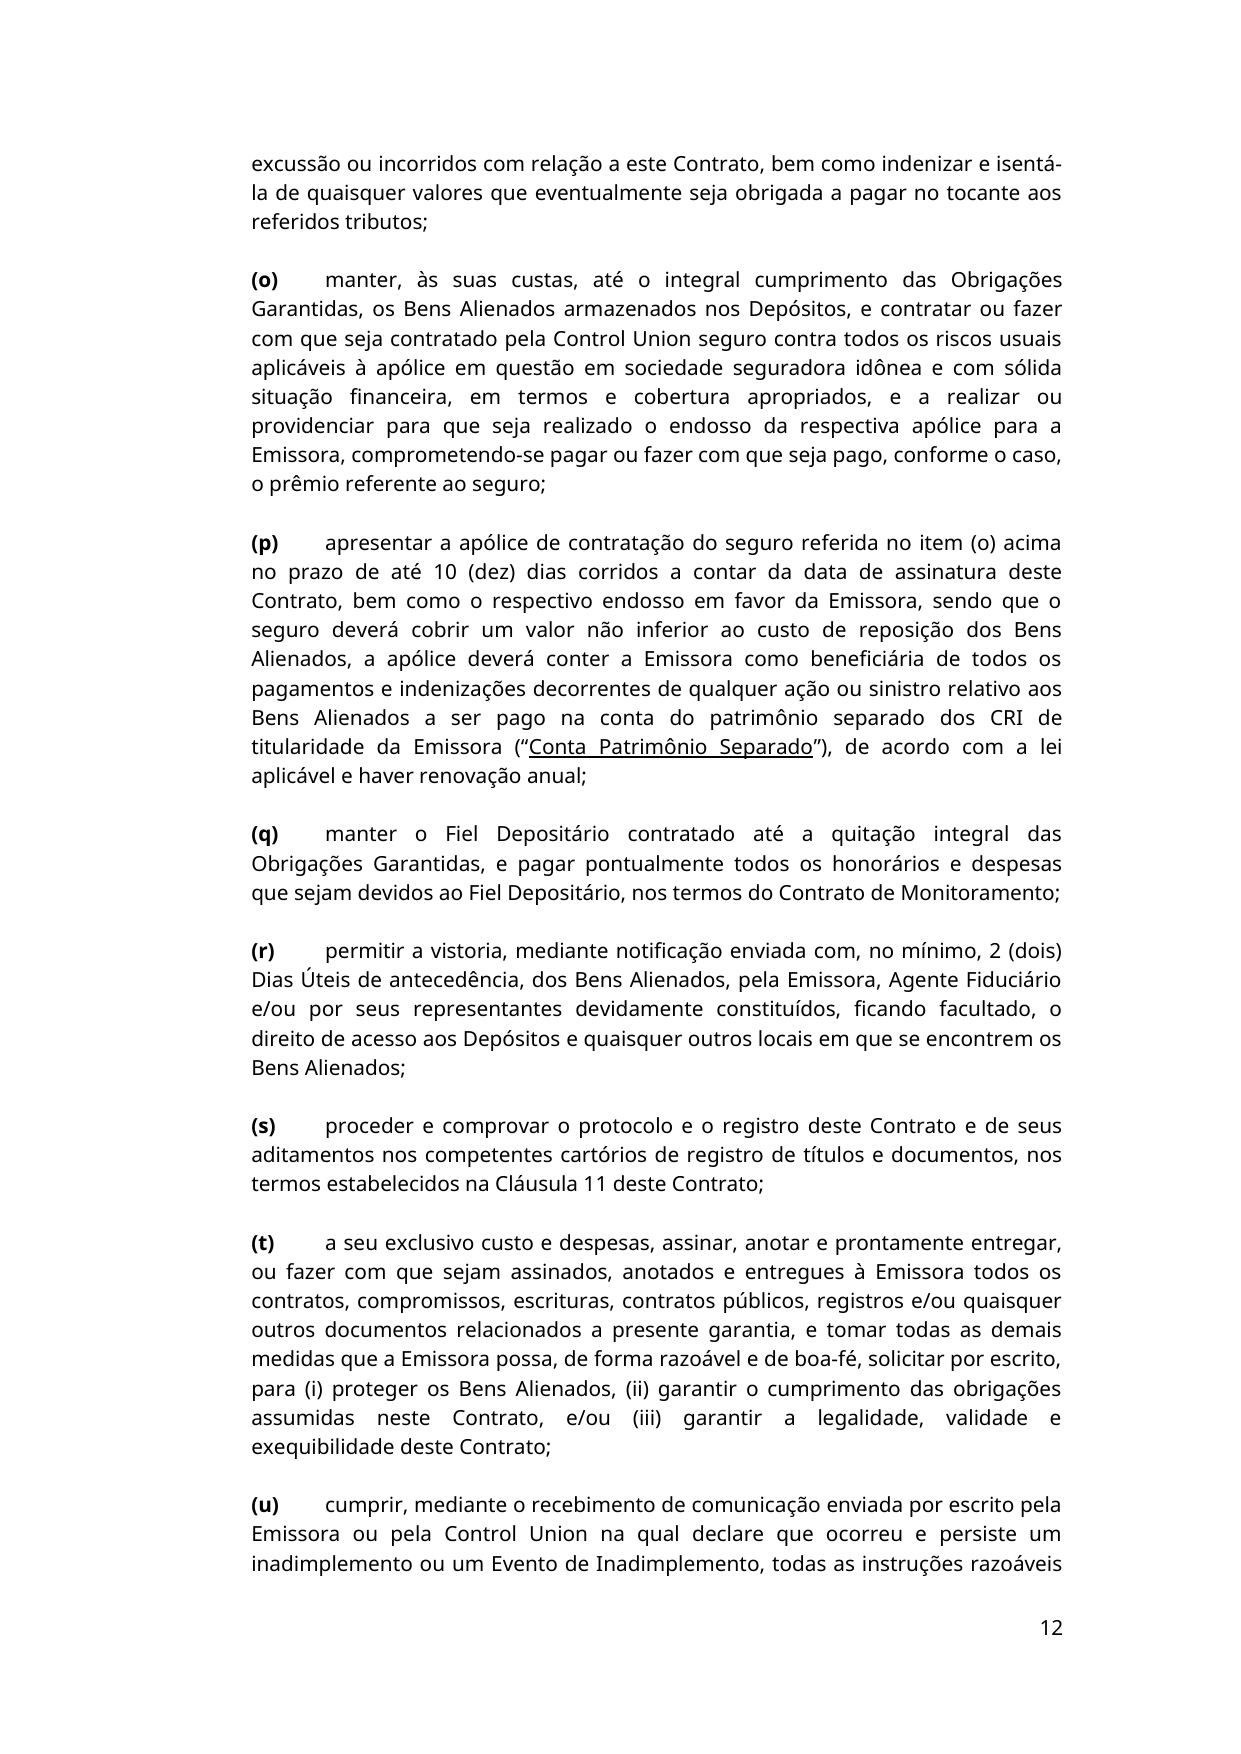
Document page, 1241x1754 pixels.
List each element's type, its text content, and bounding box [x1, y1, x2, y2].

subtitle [251, 1489, 1063, 1577]
subtitle proceder e comprovar o protocolo e o registro deste Contrato e de seus aditamentos nos competentes cartórios de registro de títulos e documentos, nos termos estabelecidos na Cláusula 11 deste Contrato; [251, 1110, 1063, 1198]
subtitle manter, às suas custas, até o integral cumprimento das Obrigações Garantidas, os Bens Alienados armazenados nos Depósitos, e contratar ou fazer com que seja contratado pela Control Union seguro contra todos os riscos usuais aplicáveis à apólice em questão em sociedade seguradora idônea e com sólida situação financeira, em termos e cobertura apropriados, e a realizar ou providenciar para que seja realizado o endosso da respectiva apólice para a Emissora, comprometendo-se pagar ou fazer com que seja pago, conforme o caso, o prêmio referente ao seguro; [251, 264, 1063, 498]
subtitle permitir a vistoria, mediante notificação enviada com, no mínimo, 2 (dois) Dias Úteis de antecedência, dos Bens Alienados, pela Emissora, Agente Fiduciário e/ou por seus representantes devidamente constituídos, ficando facultado, o direito de acesso aos Depósitos e quaisquer outros locais em que se encontrem os Bens Alienados; [251, 935, 1063, 1081]
subtitle apresentar a apólice de contratação do seguro referida no item (o) acima no prazo de até 10 (dez) dias corridos a contar da data de assinatura deste Contrato, bem como o respectivo endosso em favor da Emissora, sendo que o seguro deverá cobrir um valor não inferior ao custo de reposição dos Bens Alienados, a apólice deverá conter a Emissora como beneficiária de todos os pagamentos e indenizações decorrentes de qualquer ação ou sinistro relativo aos Bens Alienados a ser pago na conta do patrimônio separado dos CRI de titularidade da Emissora (“Conta Patrimônio Separado”), de acordo com a lei aplicável e haver renovação anual; [251, 527, 1063, 789]
subtitle manter o Fiel Depositário contratado até a quitação integral das Obrigações Garantidas, e pagar pontualmente todos os honorários e despesas que sejam devidos ao Fiel Depositário, nos termos do Contrato de Monitoramento; [251, 818, 1063, 906]
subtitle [251, 148, 1063, 235]
subtitle a seu exclusivo custo e despesas, assinar, anotar e prontamente entregar, ou fazer com que sejam assinados, anotados e entregues à Emissora todos os contratos, compromissos, escrituras, contratos públicos, registros e/ou quaisquer outros documentos relacionados a presente garantia, e tomar todas as demais medidas que a Emissora possa, de forma razoável e de boa-fé, solicitar por escrito, para (i) proteger os Bens Alienados, (ii) garantir o cumprimento das obrigações assumidas neste Contrato, e/ou (iii) garantir a legalidade, validade e exequibilidade deste Contrato; [251, 1227, 1063, 1460]
